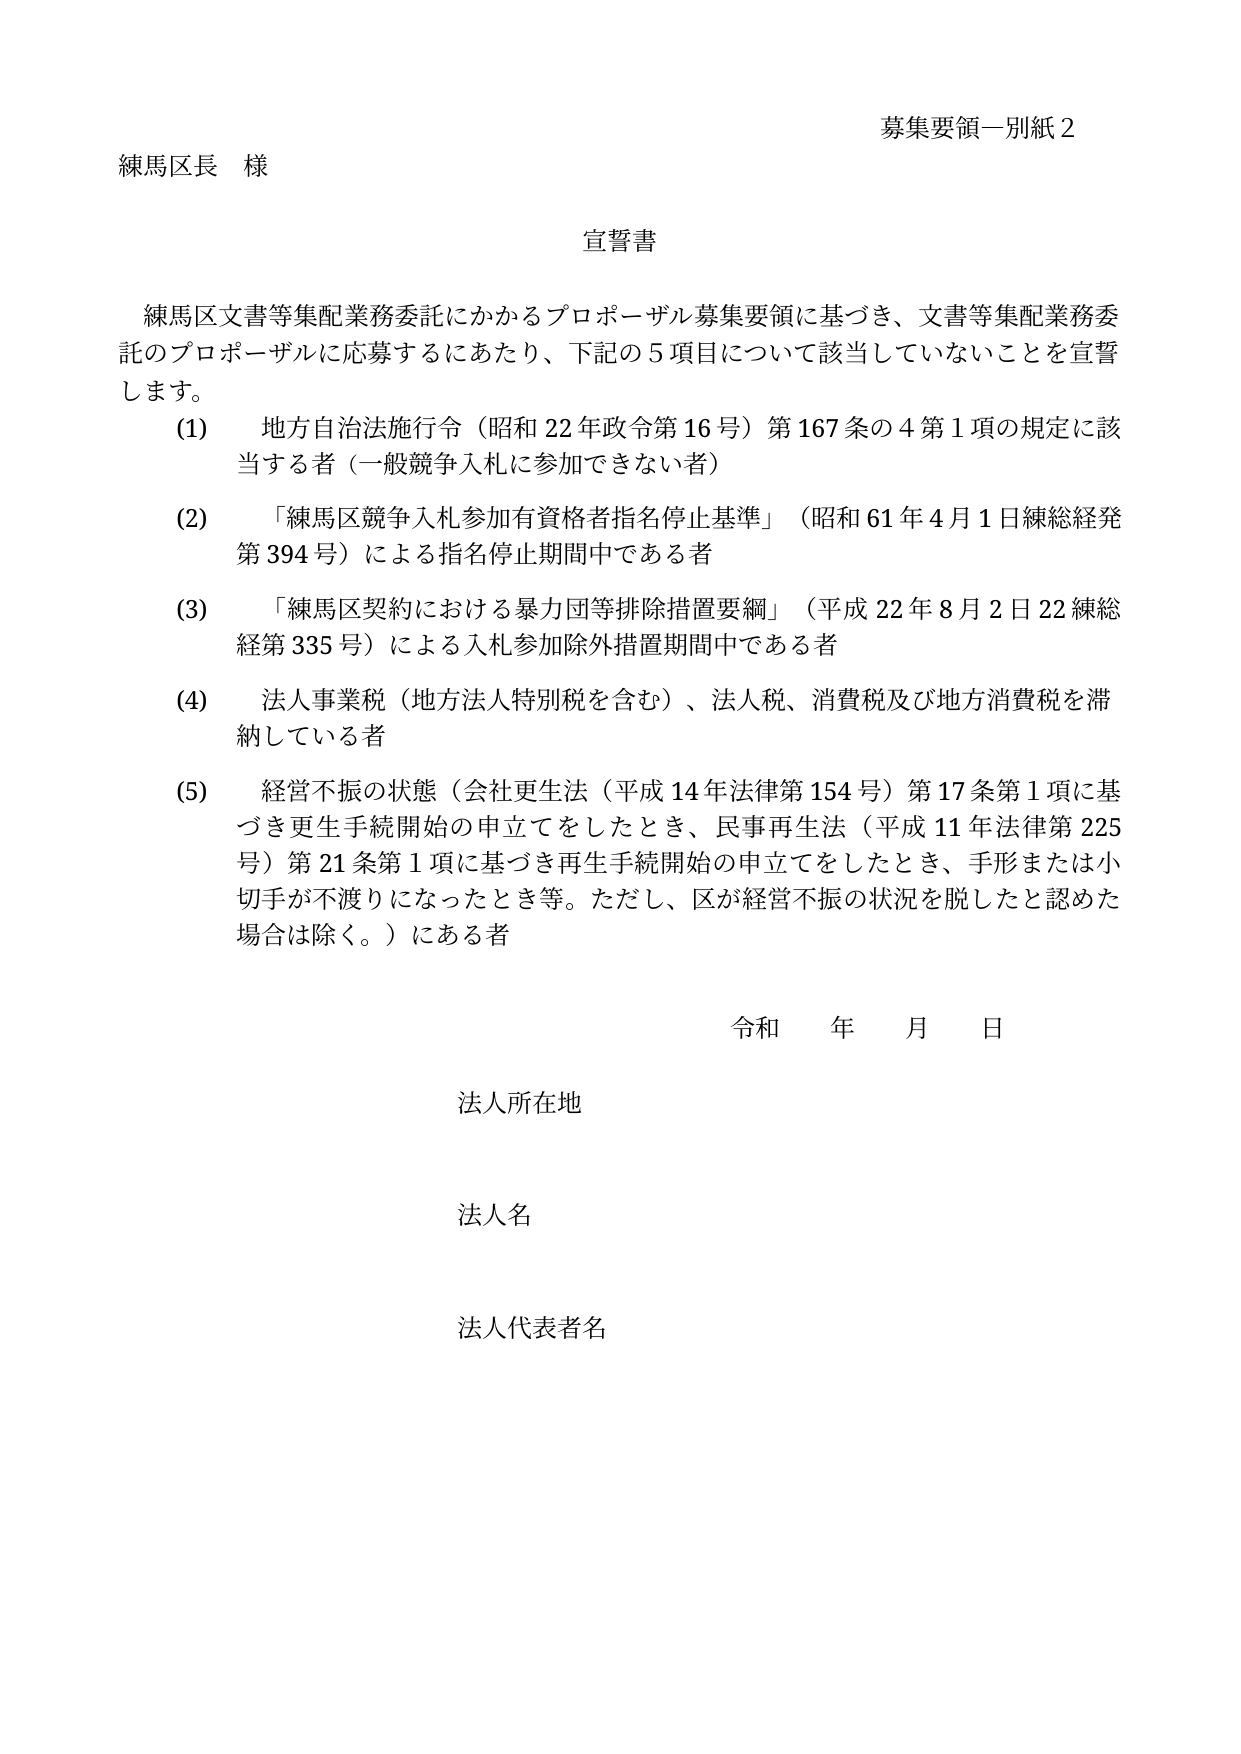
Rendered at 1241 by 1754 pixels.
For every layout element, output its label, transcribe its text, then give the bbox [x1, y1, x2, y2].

text 練馬区文書等集配業務委託にかかるプロポーザル募集要領に基づき、文書等集配業務委託のプロポーザルに応募するにあたり、下記の５項目について該当していないことを宣誓します。 [118, 296, 1122, 408]
text 法人名 [458, 1195, 1122, 1233]
text 法人代表者名 [458, 1308, 1122, 1345]
list 経営不振の状態（会社更生法（平成14年法律第154号）第17条第１項に基づき更生手続開始の申立てをしたとき、民事再生法（平成11年法律第225号）第21条第１項に基づき再生手続開始の申立てをしたとき、手形または小切手が不渡りになったとき等。ただし、区が経営不振の状況を脱したと認めた場合は除く。）にある者 [176, 771, 1122, 951]
text 練馬区長 様 [118, 146, 1122, 183]
text 法人所在地 [458, 1083, 1122, 1120]
list 「練馬区契約における暴力団等排除措置要綱」（平成22年8月2日22練総経第335号）による入札参加除外措置期間中である者 [176, 590, 1122, 662]
text 令和 年 月 日 [118, 1008, 1122, 1045]
list 法人事業税（地方法人特別税を含む）、法人税、消費税及び地方消費税を滞納している者 [176, 681, 1122, 753]
list 「練馬区競争入札参加有資格者指名停止基準」（昭和61年4月1日練総経発第394号）による指名停止期間中である者 [176, 499, 1122, 571]
text 宣誓書 [118, 221, 1122, 258]
list 地方自治法施行令（昭和22年政令第16号）第167条の４第１項の規定に該当する者（一般競争入札に参加できない者） [176, 408, 1122, 480]
text 募集要領―別紙２ [118, 108, 1080, 146]
